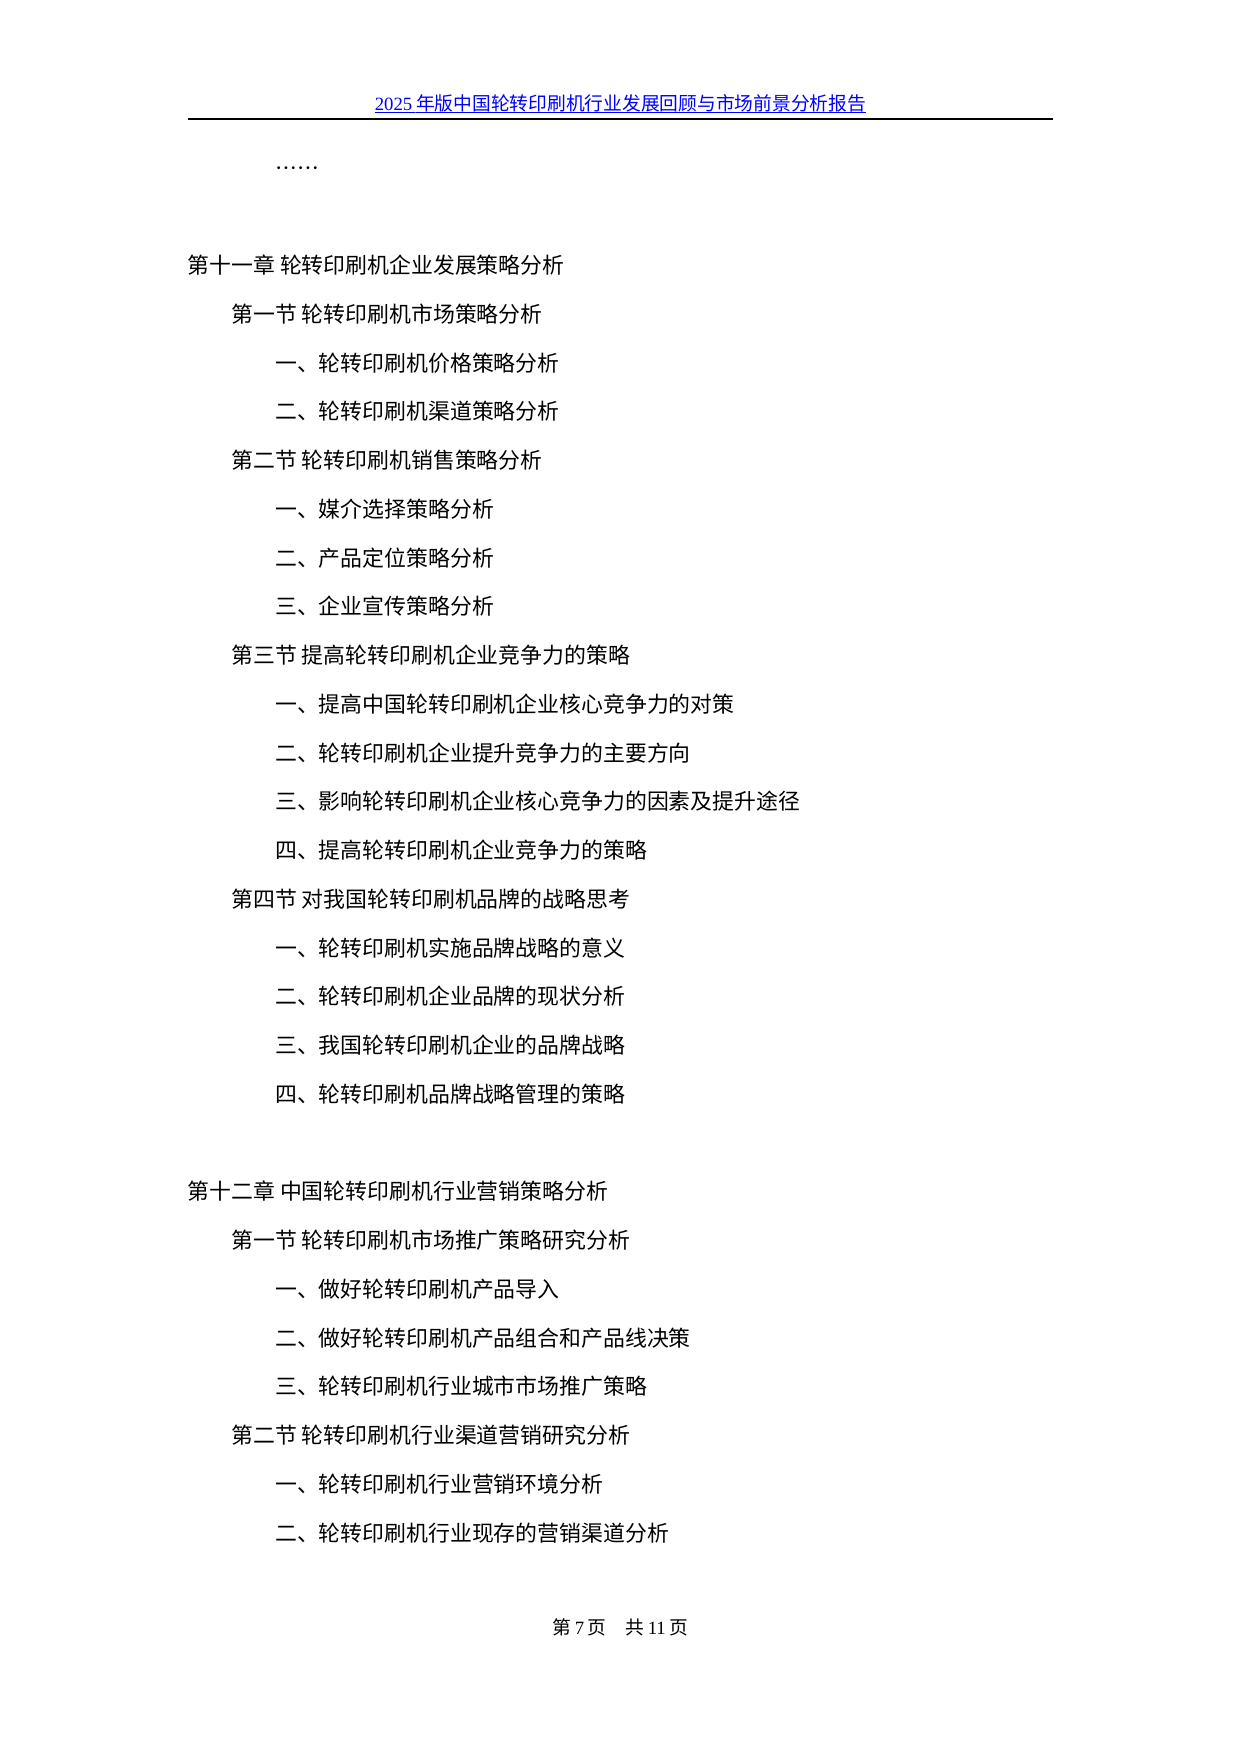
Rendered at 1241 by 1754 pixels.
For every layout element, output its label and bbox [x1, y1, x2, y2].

text [187, 150, 1053, 1548]
